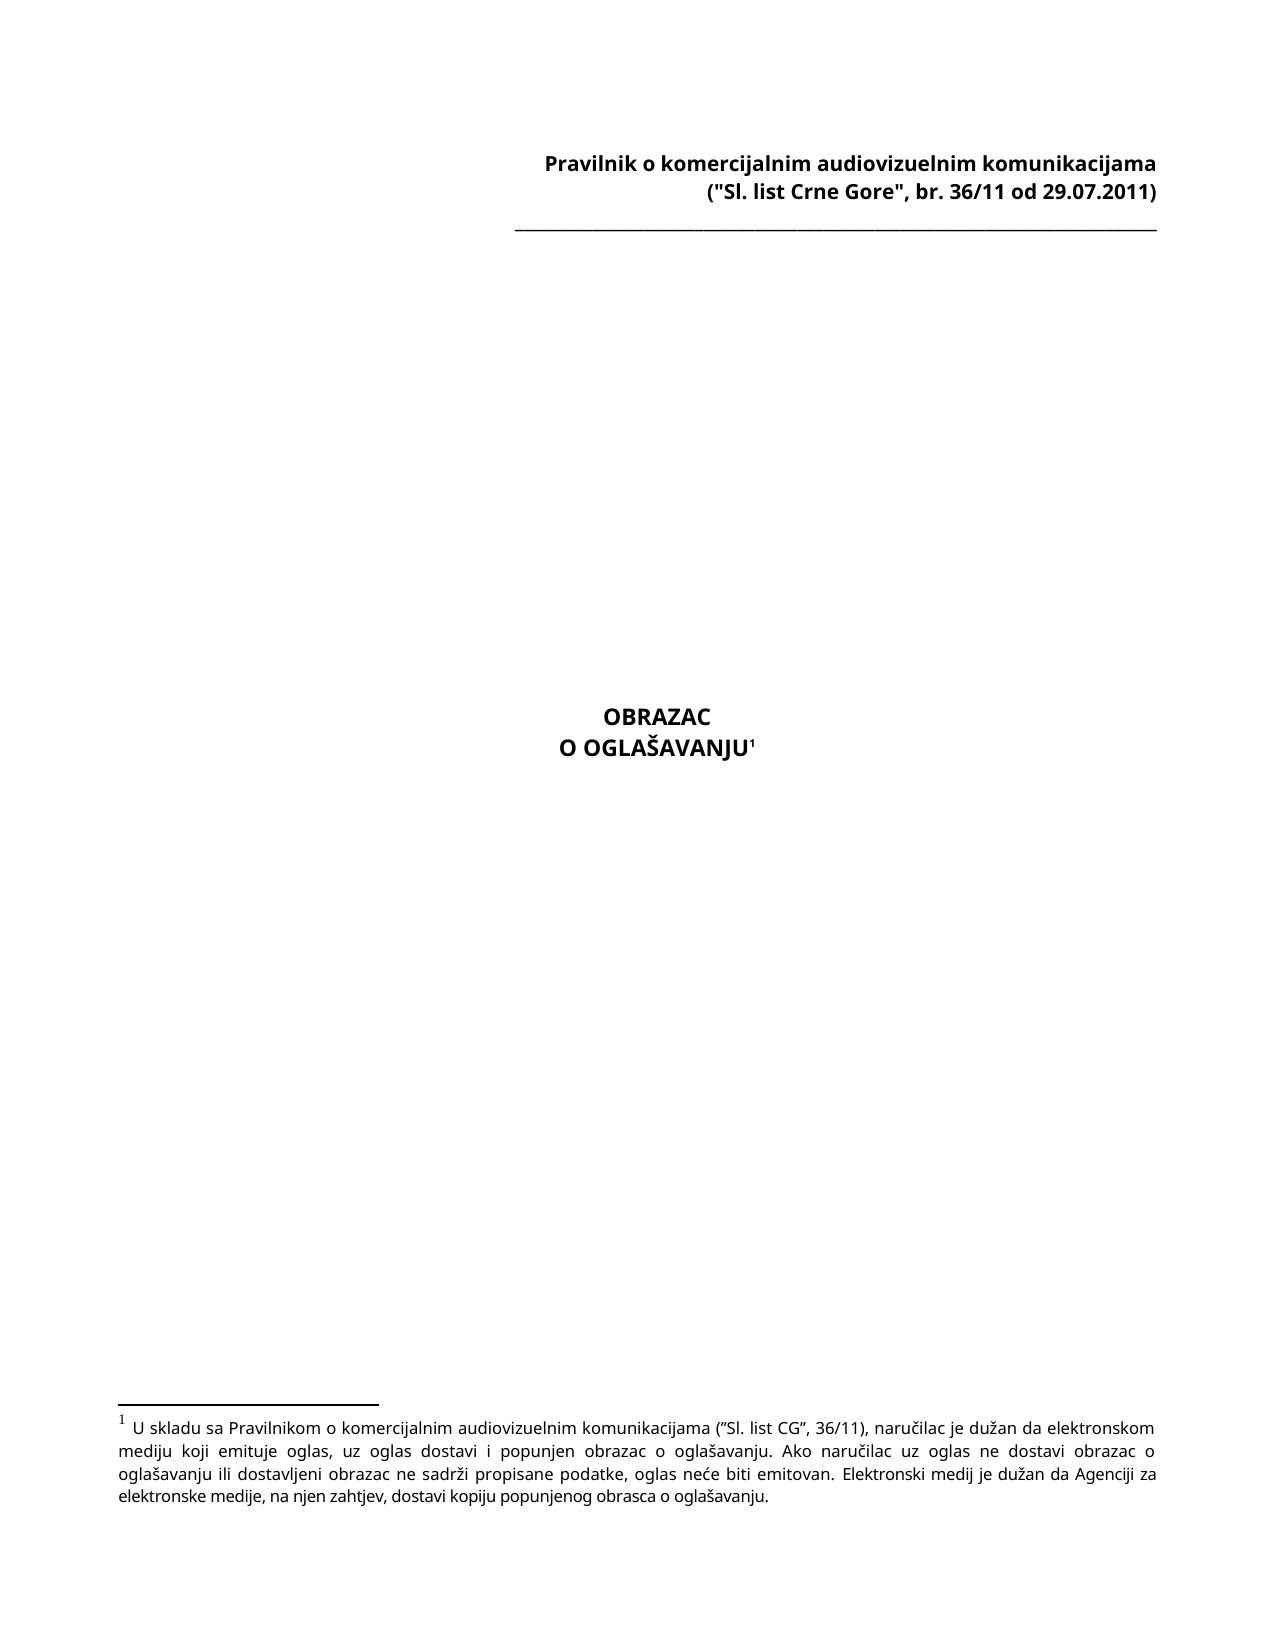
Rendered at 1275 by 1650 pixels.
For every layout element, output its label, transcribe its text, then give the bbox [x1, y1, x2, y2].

title O OGLAŠAVANJU [157, 732, 1157, 763]
title OBRAZAC [157, 700, 1157, 732]
